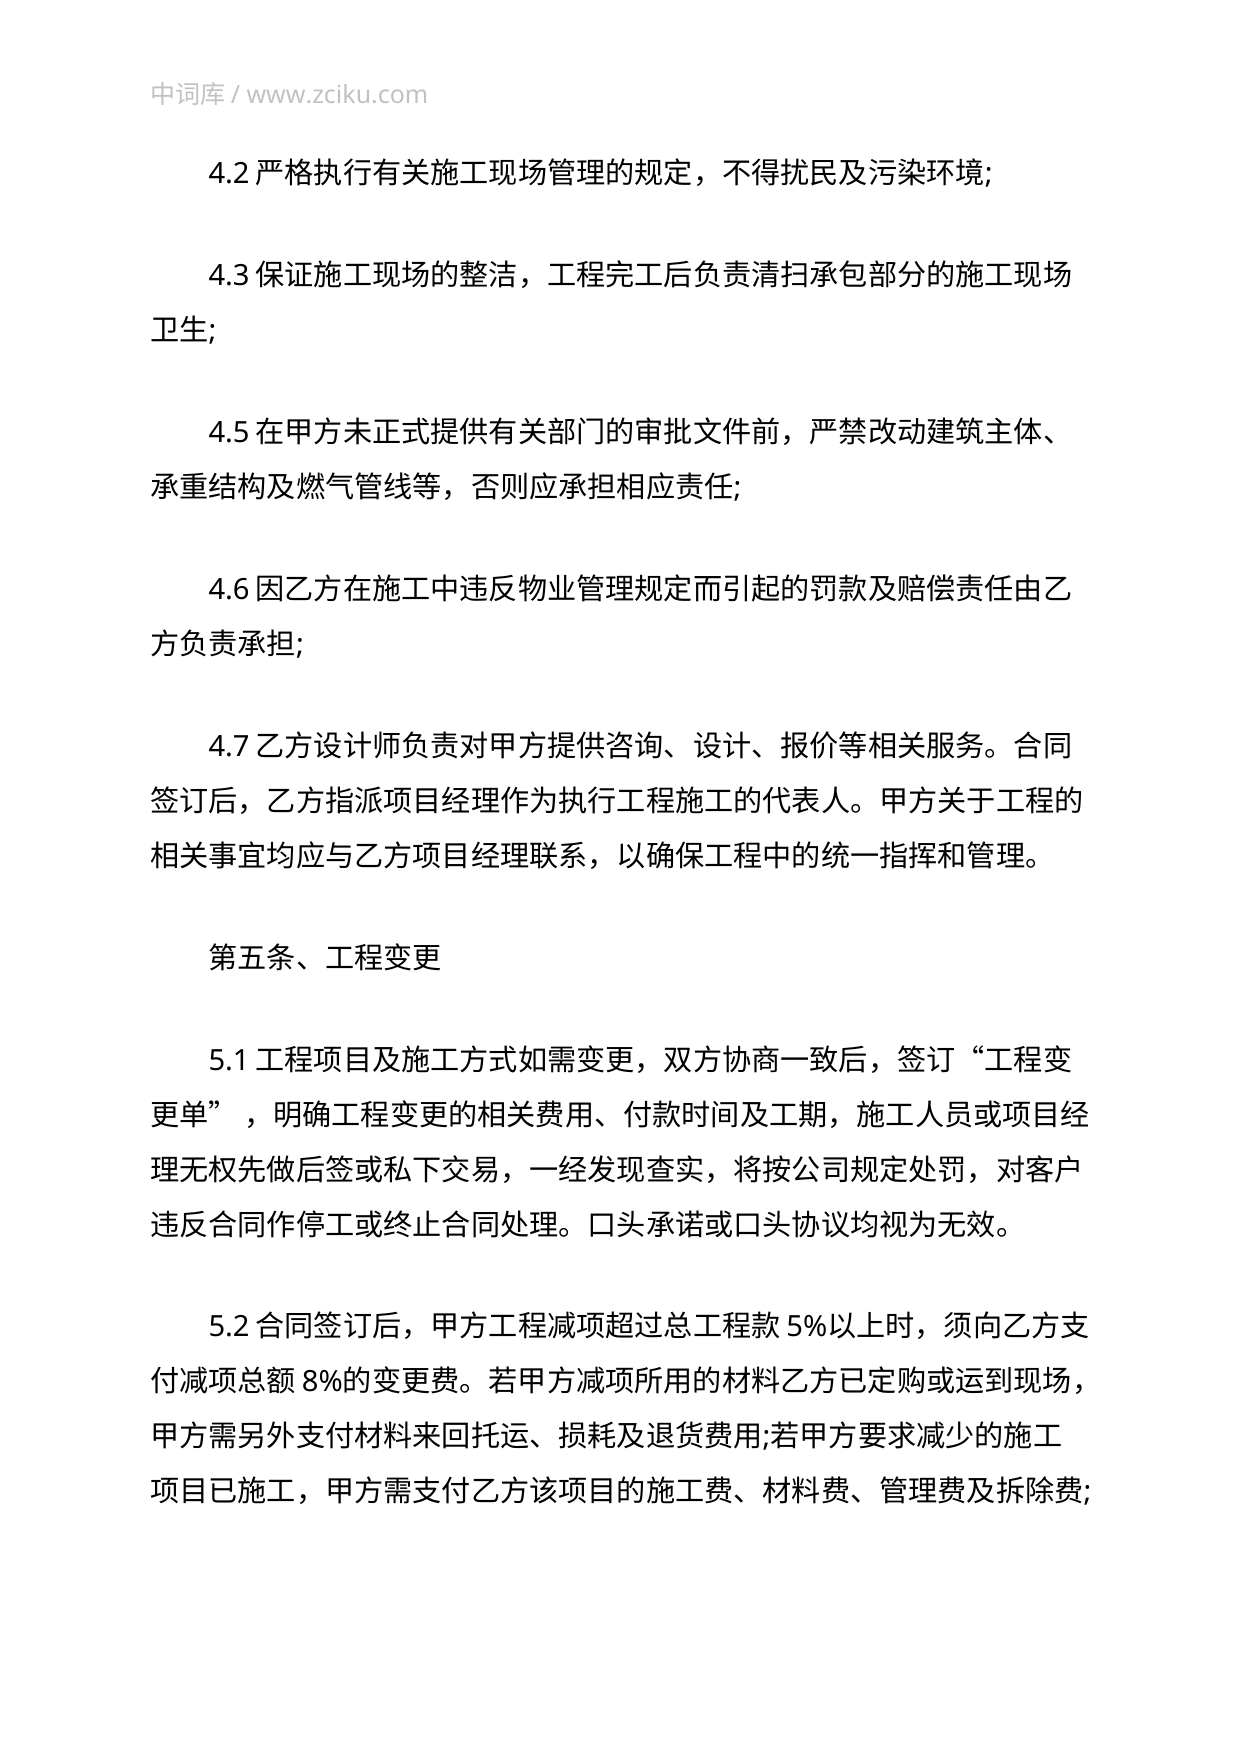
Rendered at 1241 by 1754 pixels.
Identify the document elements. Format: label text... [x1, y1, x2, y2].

text 5.2合同签订后，甲方工程减项超过总工程款5%以上时，须向乙方支付减项总额8%的变更费。若甲方减项所用的材料乙方已定购或运到现场，甲方需另外支付材料来回托运、损耗及退货费用;若甲方要求减少的施工项目已施工，甲方需支付乙方该项目的施工费、材料费、管理费及拆除费; [150, 1303, 1090, 1510]
text 5.1工程项目及施工方式如需变更，双方协商一致后，签订“工程变更单” ，明确工程变更的相关费用、付款时间及工期，施工人员或项目经理无权先做后签或私下交易，一经发现查实，将按公司规定处罚，对客户违反合同作停工或终止合同处理。口头承诺或口头协议均视为无效。 [150, 1036, 1090, 1243]
text 4.6因乙方在施工中违反物业管理规定而引起的罚款及赔偿责任由乙方负责承担; [150, 566, 1090, 663]
text 4.7乙方设计师负责对甲方提供咨询、设计、报价等相关服务。合同签订后，乙方指派项目经理作为执行工程施工的代表人。甲方关于工程的相关事宜均应与乙方项目经理联系，以确保工程中的统一指挥和管理。 [150, 723, 1090, 875]
text 4.3保证施工现场的整洁，工程完工后负责清扫承包部分的施工现场卫生; [150, 252, 1090, 349]
text 4.2严格执行有关施工现场管理的规定，不得扰民及污染环境; [150, 150, 1090, 192]
text 4.5在甲方未正式提供有关部门的审批文件前，严禁改动建筑主体、承重结构及燃气管线等，否则应承担相应责任; [150, 409, 1090, 506]
text 第五条、工程变更 [150, 934, 1090, 977]
